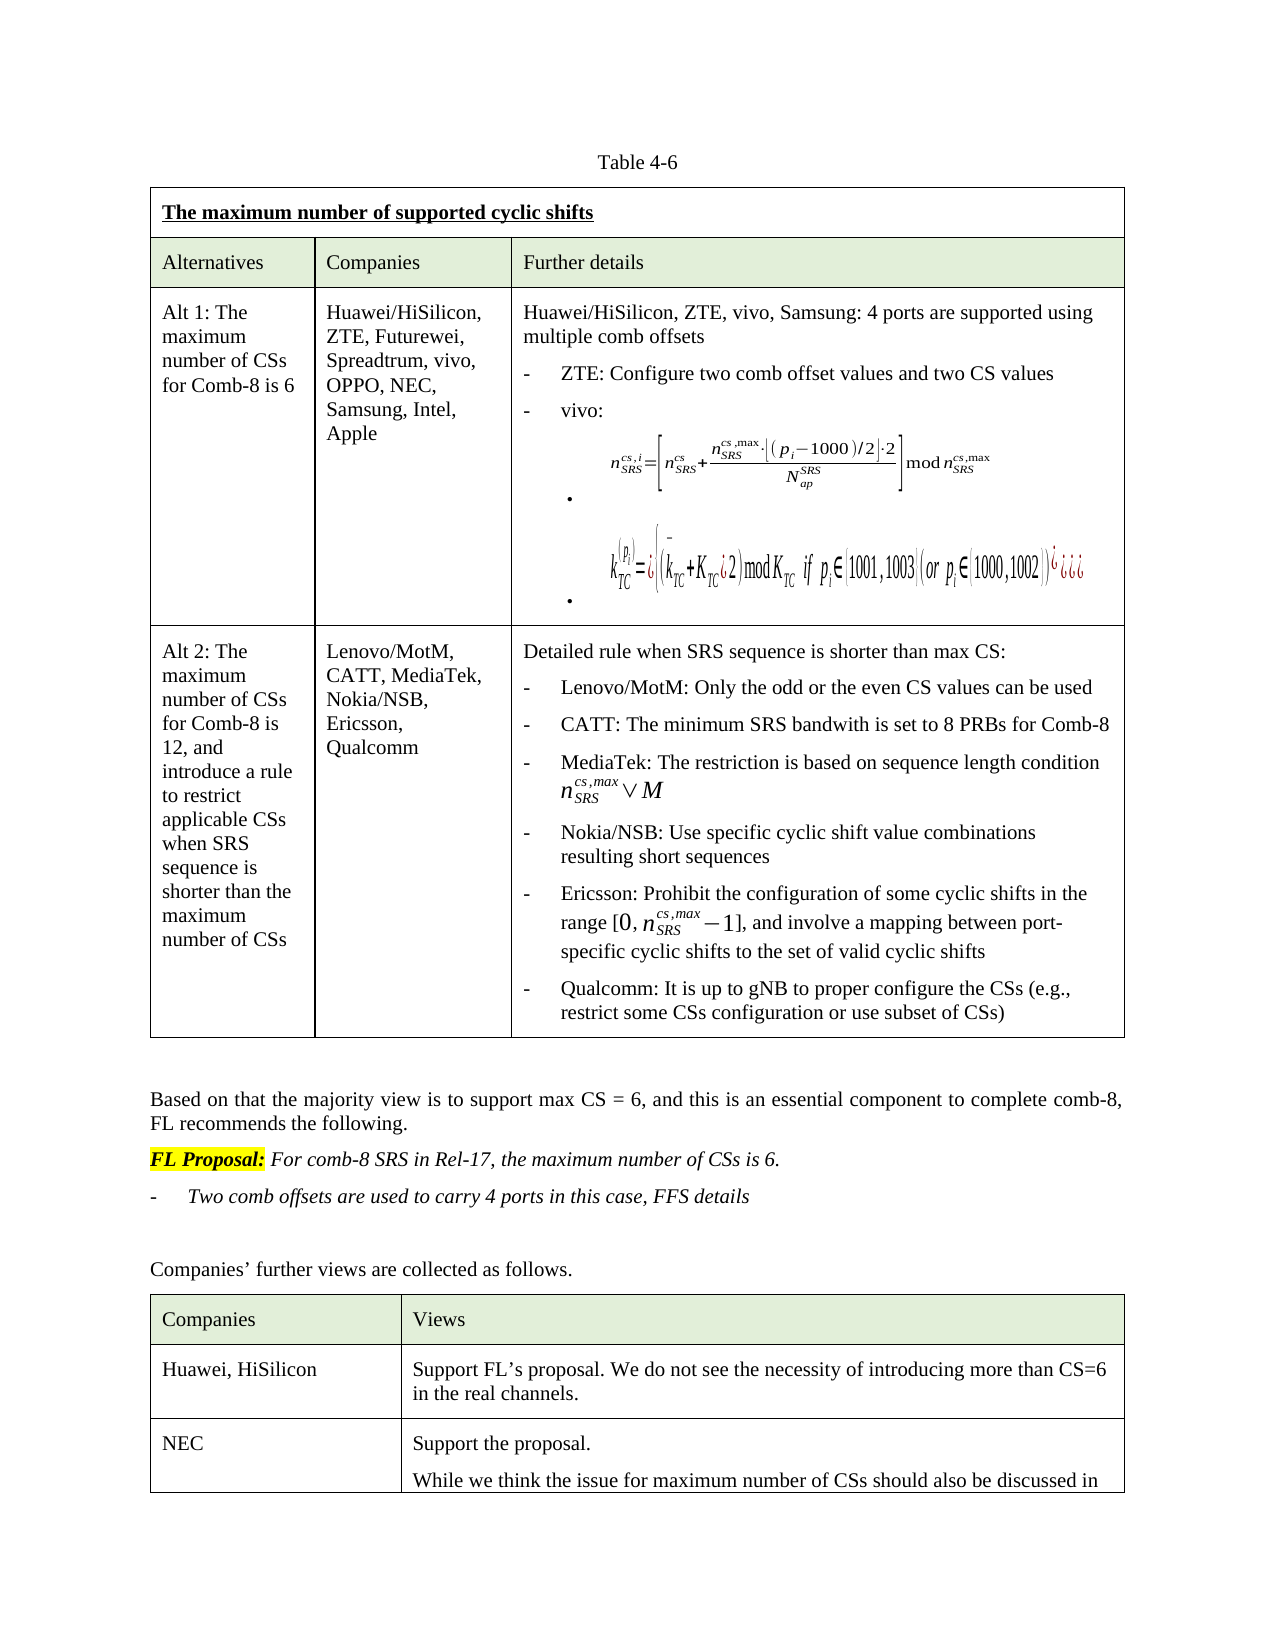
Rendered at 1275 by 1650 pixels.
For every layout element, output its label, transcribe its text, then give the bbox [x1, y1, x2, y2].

table_cell Huawei, HiSilicon [151, 1345, 401, 1418]
table_cell Huawei/HiSilicon, ZTE, vivo, Samsung: 4 ports are supported using multiple comb offsets ZTE: Configure two comb offset values and two CS values vivo: [512, 288, 1124, 625]
text Table 4-6 [150, 150, 1125, 174]
table_cell Alt 1: The maximum number of CSs for Comb-8 is 6 [151, 288, 314, 625]
table_cell Detailed rule when SRS sequence is shorter than max CS: Lenovo/MotM: Only the odd or the even CS values can be used CATT: The minimum SRS bandwith is set to 8 PRBs for Comb-8 MediaTek: The restriction is based on sequence length condition Nokia/NSB: Use specific cyclic shift value combinations resulting short sequences Ericsson: Prohibit the configuration of some cyclic shifts in the range [, ], and involve a mapping between port-specific cyclic shifts to the set of valid cyclic shifts Qualcomm: It is up to gNB to proper configure the CSs (e.g., restrict some CSs configuration or use subset of CSs) [512, 626, 1124, 1037]
table_cell Alternatives [151, 238, 314, 287]
text FL Proposal: For comb-8 SRS in Rel-17, the maximum number of CSs is 6. [265, 1147, 1125, 1171]
table_cell Further details [512, 238, 1124, 287]
list Two comb offsets are used to carry 4 ports in this case, FFS details [150, 1184, 1125, 1208]
table_cell Alt 2: The maximum number of CSs for Comb-8 is 12, and introduce a rule to restrict applicable CSs when SRS sequence is shorter than the maximum number of CSs [151, 626, 314, 1037]
table_header The maximum number of supported cyclic shifts [151, 188, 1124, 237]
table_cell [402, 1419, 1124, 1492]
table_cell NEC [151, 1419, 401, 1492]
table_cell Support FL’s proposal. We do not see the necessity of introducing more than CS=6 in the real channels. [402, 1345, 1124, 1418]
table_cell Huawei/HiSilicon, ZTE, Futurewei, Spreadtrum, vivo, OPPO, NEC, Samsung, Intel, Apple [316, 288, 511, 625]
text Based on that the majority view is to support max CS = 6, and this is an essential component to complete comb-8, FL recommends the following. [150, 1087, 1125, 1135]
table_cell Lenovo/MotM, CATT, MediaTek, Nokia/NSB, Ericsson, Qualcomm [316, 626, 511, 1037]
text Companies’ further views are collected as follows. [150, 1257, 1125, 1281]
table_header Views [402, 1295, 1124, 1344]
table_header Companies [151, 1295, 401, 1344]
table_cell Companies [316, 238, 511, 287]
